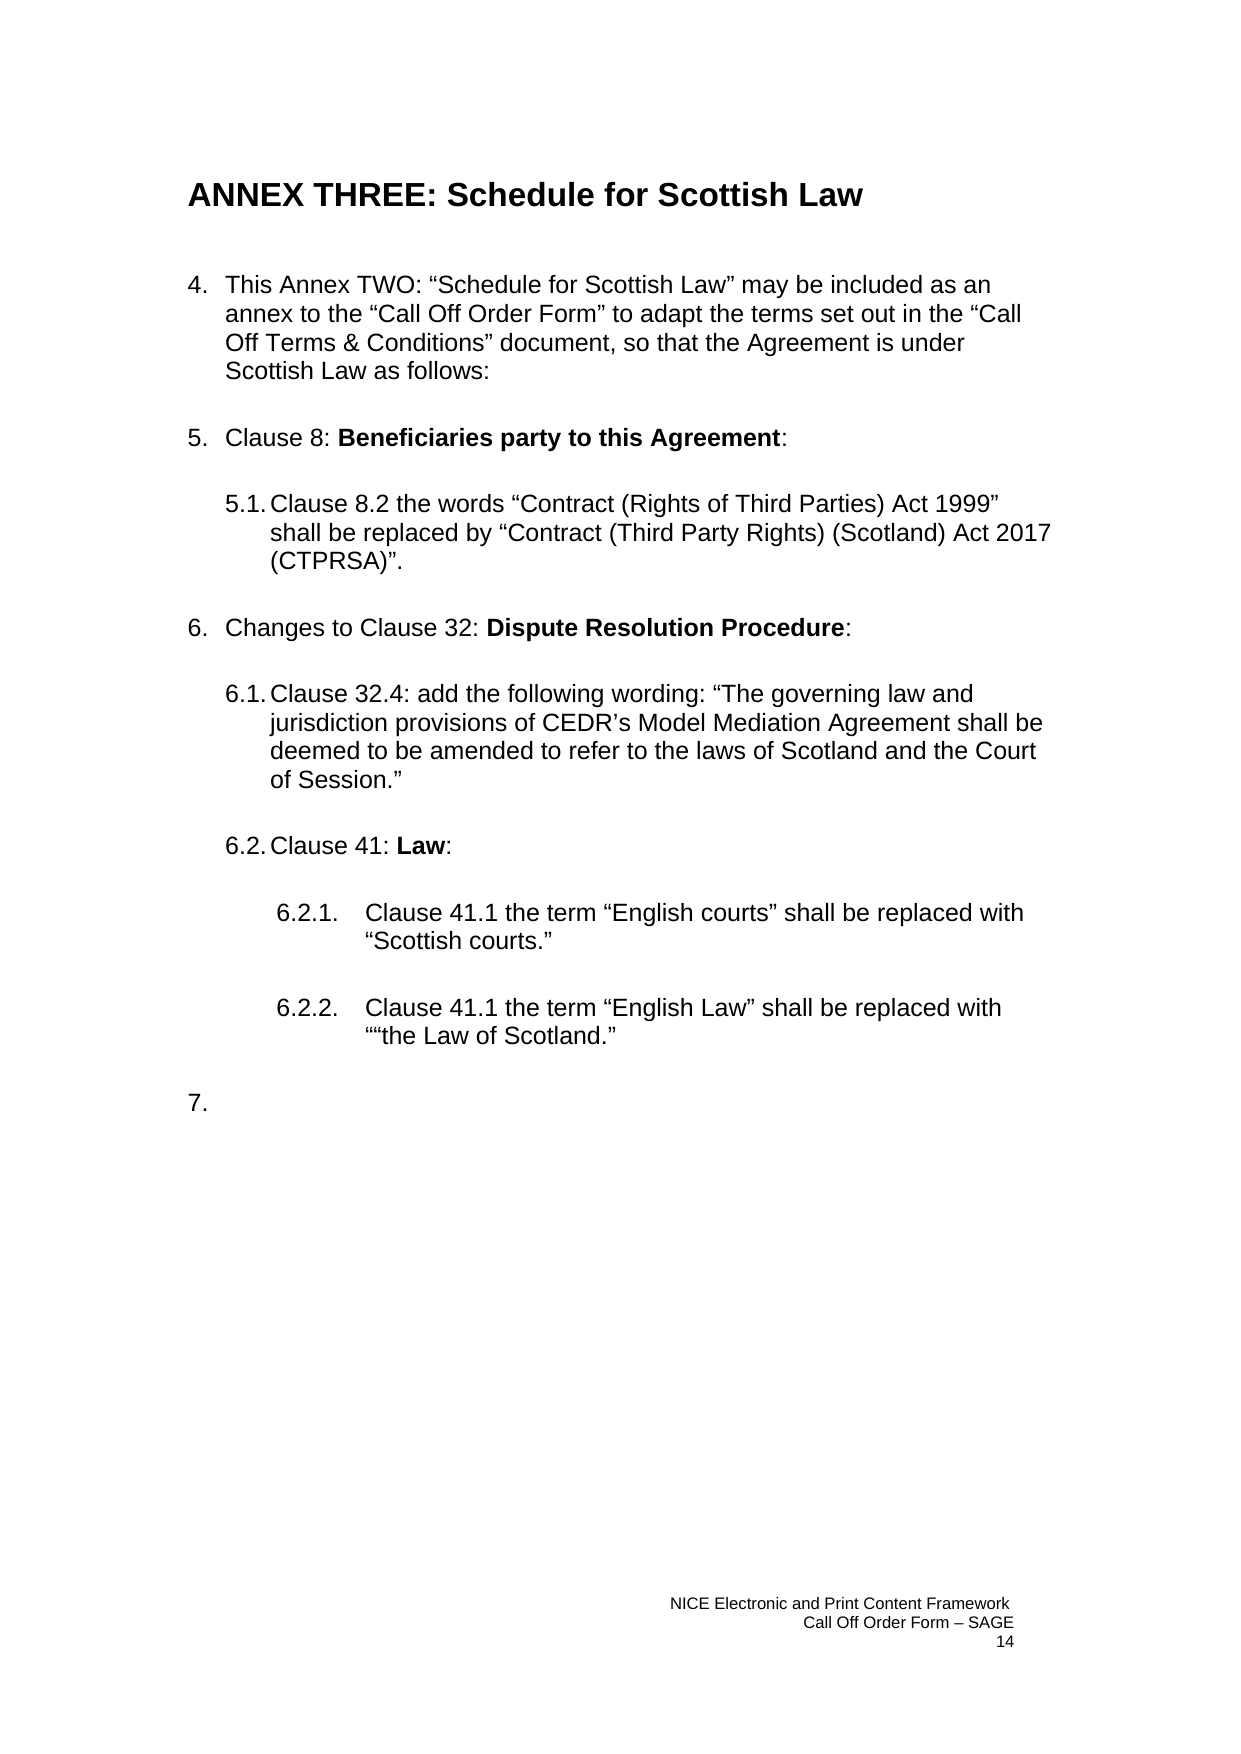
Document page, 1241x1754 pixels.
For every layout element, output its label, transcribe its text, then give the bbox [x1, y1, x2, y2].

text Clause 41.1 the term “English Law” shall be replaced with ““the Law of Scotland.” [276, 993, 1053, 1050]
text Clause 32.4: add the following wording: “The governing law and jurisdiction provisions of CEDR’s Model Mediation Agreement shall be deemed to be amended to refer to the laws of Scotland and the Court of Session.” [225, 679, 1053, 794]
list This Annex TWO: “Schedule for Scottish Law” may be included as an annex to the “Call Off Order Form” to adapt the terms set out in the “Call Off Terms & Conditions” document, so that the Agreement is under Scottish Law as follows: [187, 270, 1053, 385]
text Clause 41.1 the term “English courts” shall be replaced with “Scottish courts.” [276, 898, 1053, 955]
text Clause 41: Law: [225, 831, 1053, 860]
text Clause 8.2 the words “Contract (Rights of Third Parties) Act 1999” shall be replaced by “Contract (Third Party Rights) (Scotland) Act 2017 (CTPRSA)”. [225, 489, 1053, 575]
list Clause 8: Beneficiaries party to this Agreement: [187, 423, 1053, 451]
subtitle ANNEX THREE: Schedule for Scottish Law [187, 175, 1053, 213]
list Changes to Clause 32: Dispute Resolution Procedure: [187, 613, 1053, 641]
